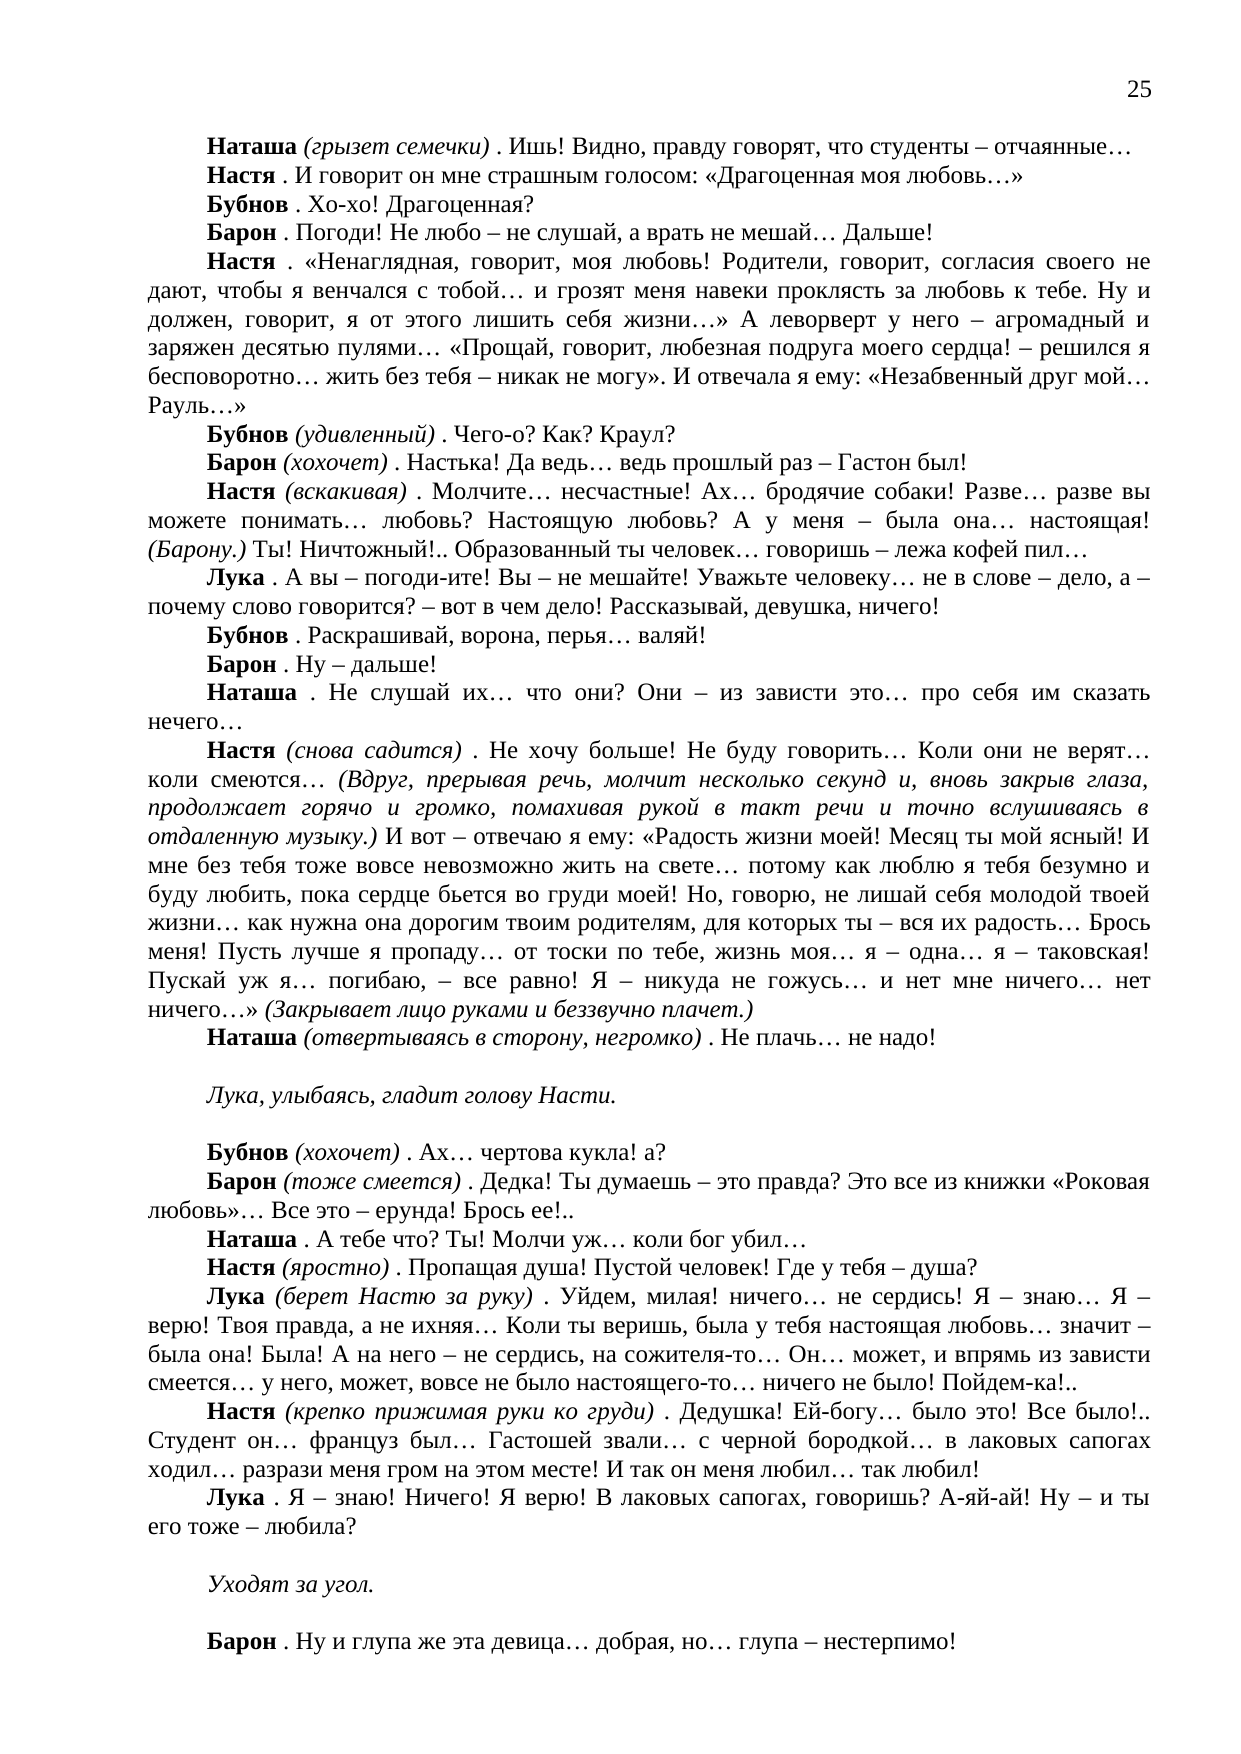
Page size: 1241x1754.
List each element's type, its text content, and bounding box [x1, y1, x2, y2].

text Барон (хохочет) . Настька! Да ведь… ведь прошлый раз – Гастон был! [148, 447, 1152, 476]
text Настя (снова садится) . Не хочу больше! Не буду говорить… Коли они не верят… коли смеются… (Вдруг, прерывая речь, молчит несколько секунд и, вновь закрыв глаза, продолжает горячо и громко, помахивая рукой в такт речи и точно вслушиваясь в отдаленную музыку.) И вот – отвечаю я ему: «Радость жизни моей! Месяц ты мой ясный! И мне без тебя тоже вовсе невозможно жить на свете… потому как люблю я тебя безумно и буду любить, пока сердце бьется во груди моей! Но, говорю, не лишай себя молодой твоей жизни… как нужна она дорогим твоим родителям, для которых ты – вся их радость… Брось меня! Пусть лучше я пропаду… от тоски по тебе, жизнь моя… я – одна… я – таковская! Пускай уж я… погибаю, – все равно! Я – никуда не гожусь… и нет мне ничего… нет ничего…» (Закрывает лицо руками и беззвучно плачет.) [148, 735, 1152, 1022]
text Барон . Ну – дальше! [148, 649, 1152, 677]
text Барон . Ну и глупа же эта девица… добрая, но… глупа – нестерпимо! [148, 1626, 1152, 1655]
text Лука, улыбаясь, гладит голову Насти. [148, 1080, 1152, 1109]
text Барон (тоже смеется) . Дедка! Ты думаешь – это правда? Это все из книжки «Роковая любовь»… Все это – ерунда! Брось ее!.. [148, 1166, 1152, 1224]
text Лука . А вы – погоди-ите! Вы – не мешайте! Уважьте человеку… не в слове – дело, а – почему слово говорится? – вот в чем дело! Рассказывай, девушка, ничего! [148, 562, 1152, 620]
text Бубнов . Раскрашивай, ворона, перья… валяй! [148, 620, 1152, 649]
text Наташа (отвертываясь в сторону, негромко) . Не плачь… не надо! [148, 1022, 1152, 1051]
text Барон . Погоди! Не любо – не слушай, а врать не мешай… Дальше! [148, 217, 1152, 246]
text Настя (вскакивая) . Молчите… несчастные! Ах… бродячие собаки! Разве… разве вы можете понимать… любовь? Настоящую любовь? А у меня – была она… настоящая! (Барону.) Ты! Ничтожный!.. Образованный ты человек… говоришь – лежа кофей пил… [148, 476, 1152, 562]
text Бубнов (удивленный) . Чего-о? Как? Краул? [148, 419, 1152, 447]
text Настя (яростно) . Пропащая душа! Пустой человек! Где у тебя – душа? [148, 1252, 1152, 1281]
text Наташа (грызет семечки) . Ишь! Видно, правду говорят, что студенты – отчаянные… [148, 131, 1152, 160]
text Уходят за угол. [148, 1569, 1152, 1597]
text Бубнов (хохочет) . Ах… чертова кукла! а? [148, 1137, 1152, 1166]
text Наташа . Не слушай их… что они? Они – из зависти это… про себя им сказать нечего… [148, 677, 1152, 735]
text Настя . «Ненаглядная, говорит, моя любовь! Родители, говорит, согласия своего не дают, чтобы я венчался с тобой… и грозят меня навеки проклясть за любовь к тебе. Ну и должен, говорит, я от этого лишить себя жизни…» А леворверт у него – агромадный и заряжен десятью пулями… «Прощай, говорит, любезная подруга моего сердца! – решился я бесповоротно… жить без тебя – никак не могу». И отвечала я ему: «Незабвенный друг мой… Рауль…» [148, 246, 1152, 419]
text Лука (берет Настю за руку) . Уйдем, милая! ничего… не сердись! Я – знаю… Я – верю! Твоя правда, а не ихняя… Коли ты веришь, была у тебя настоящая любовь… значит – была она! Была! А на него – не сердись, на сожителя-то… Он… может, и впрямь из зависти смеется… у него, может, вовсе не было настоящего-то… ничего не было! Пойдем-ка!.. [148, 1281, 1152, 1396]
text Бубнов . Хо-хо! Драгоценная? [148, 189, 1152, 217]
text Настя (крепко прижимая руки ко груди) . Дедушка! Ей-богу… было это! Все было!.. Студент он… француз был… Гастошей звали… с черной бородкой… в лаковых сапогах ходил… разрази меня гром на этом месте! И так он меня любил… так любил! [148, 1396, 1152, 1482]
text Настя . И говорит он мне страшным голосом: «Драгоценная моя любовь…» [148, 160, 1152, 189]
text Наташа . А тебе что? Ты! Молчи уж… коли бог убил… [148, 1224, 1152, 1252]
text Лука . Я – знаю! Ничего! Я верю! В лаковых сапогах, говоришь? А-яй-ай! Ну – и ты его тоже – любила? [148, 1482, 1152, 1540]
